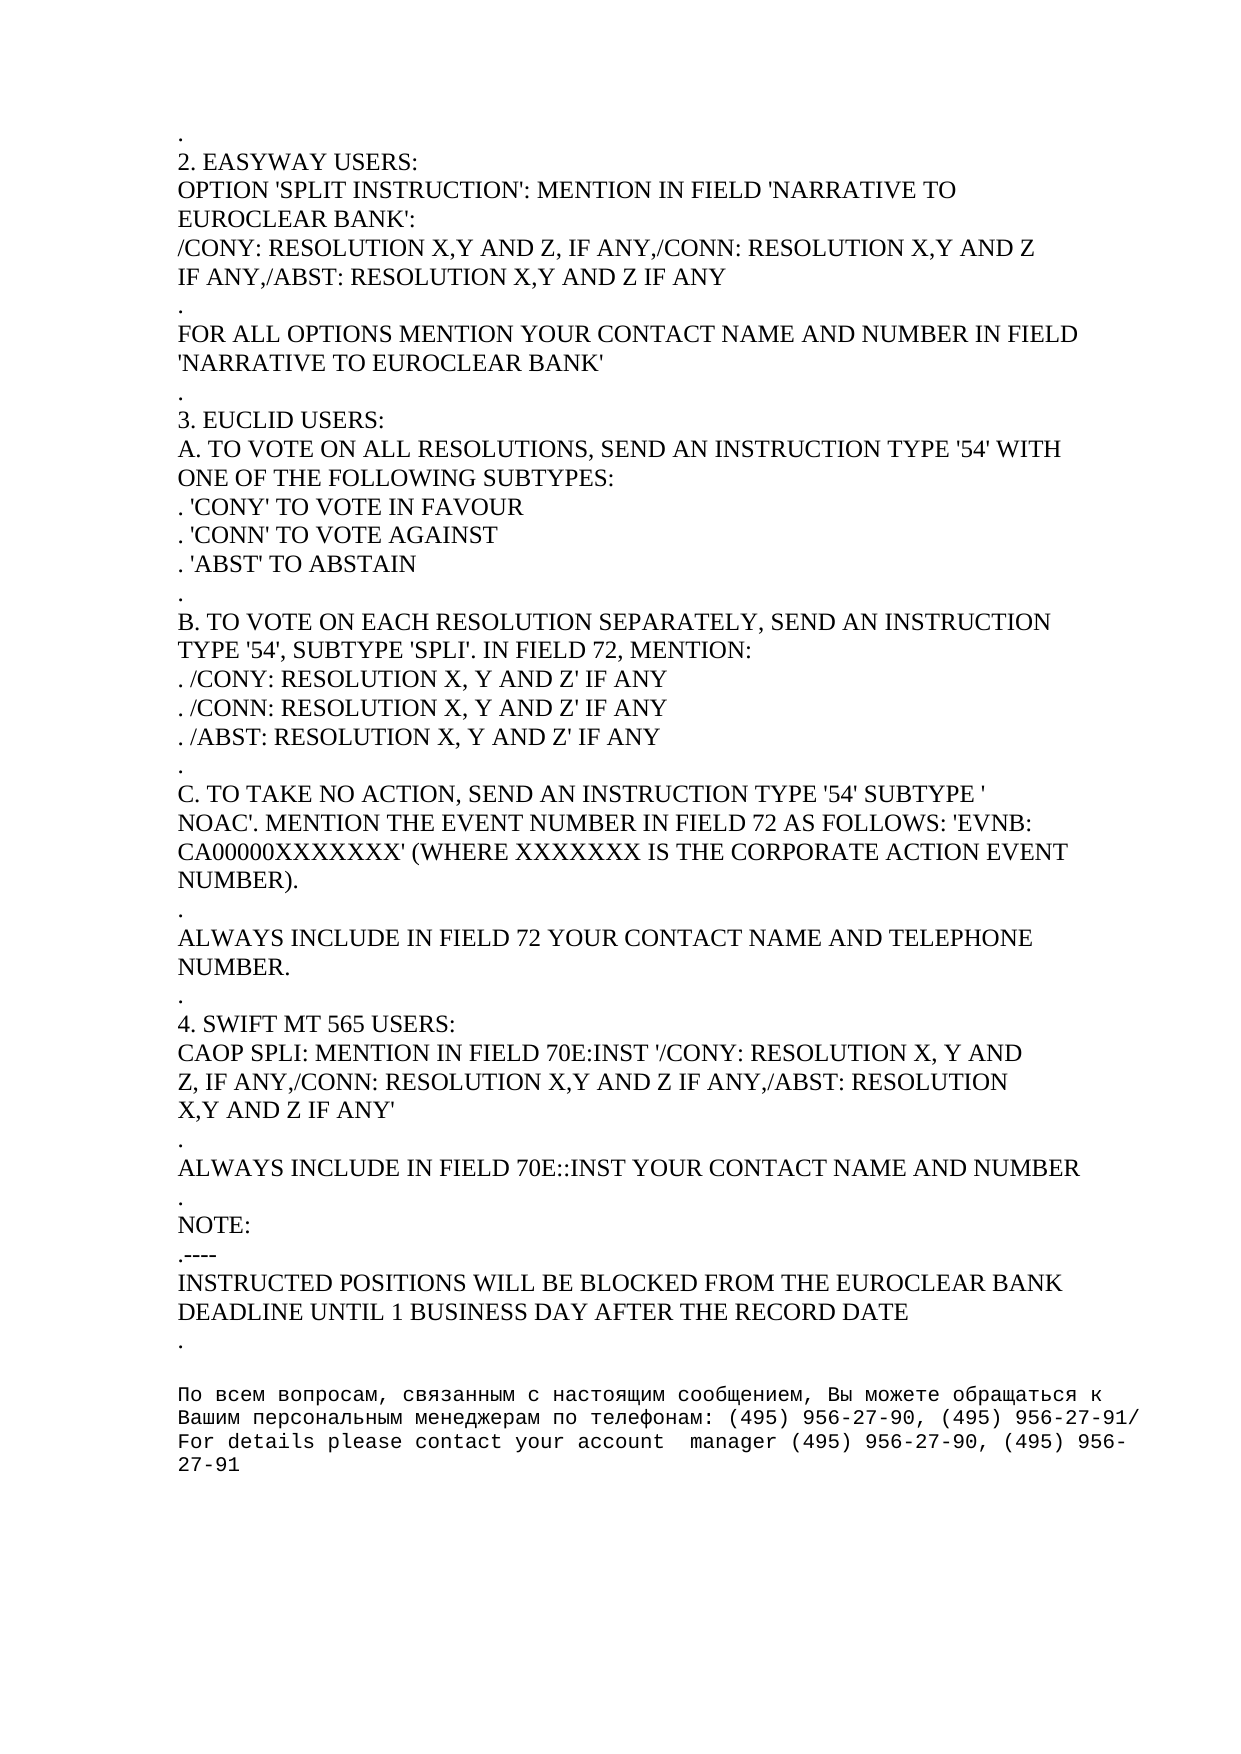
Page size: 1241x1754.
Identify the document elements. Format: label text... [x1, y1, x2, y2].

text По всем вопросам, связанным с настоящим сообщением, Вы можете обращаться к Вашим персональным менеджерам по телефонам: (495) 956-27-90, (495) 956-27-91/ For details please contact your account manager (495) 956-27-90, (495) 956-27-91 [177, 1383, 1152, 1478]
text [177, 118, 1152, 1354]
